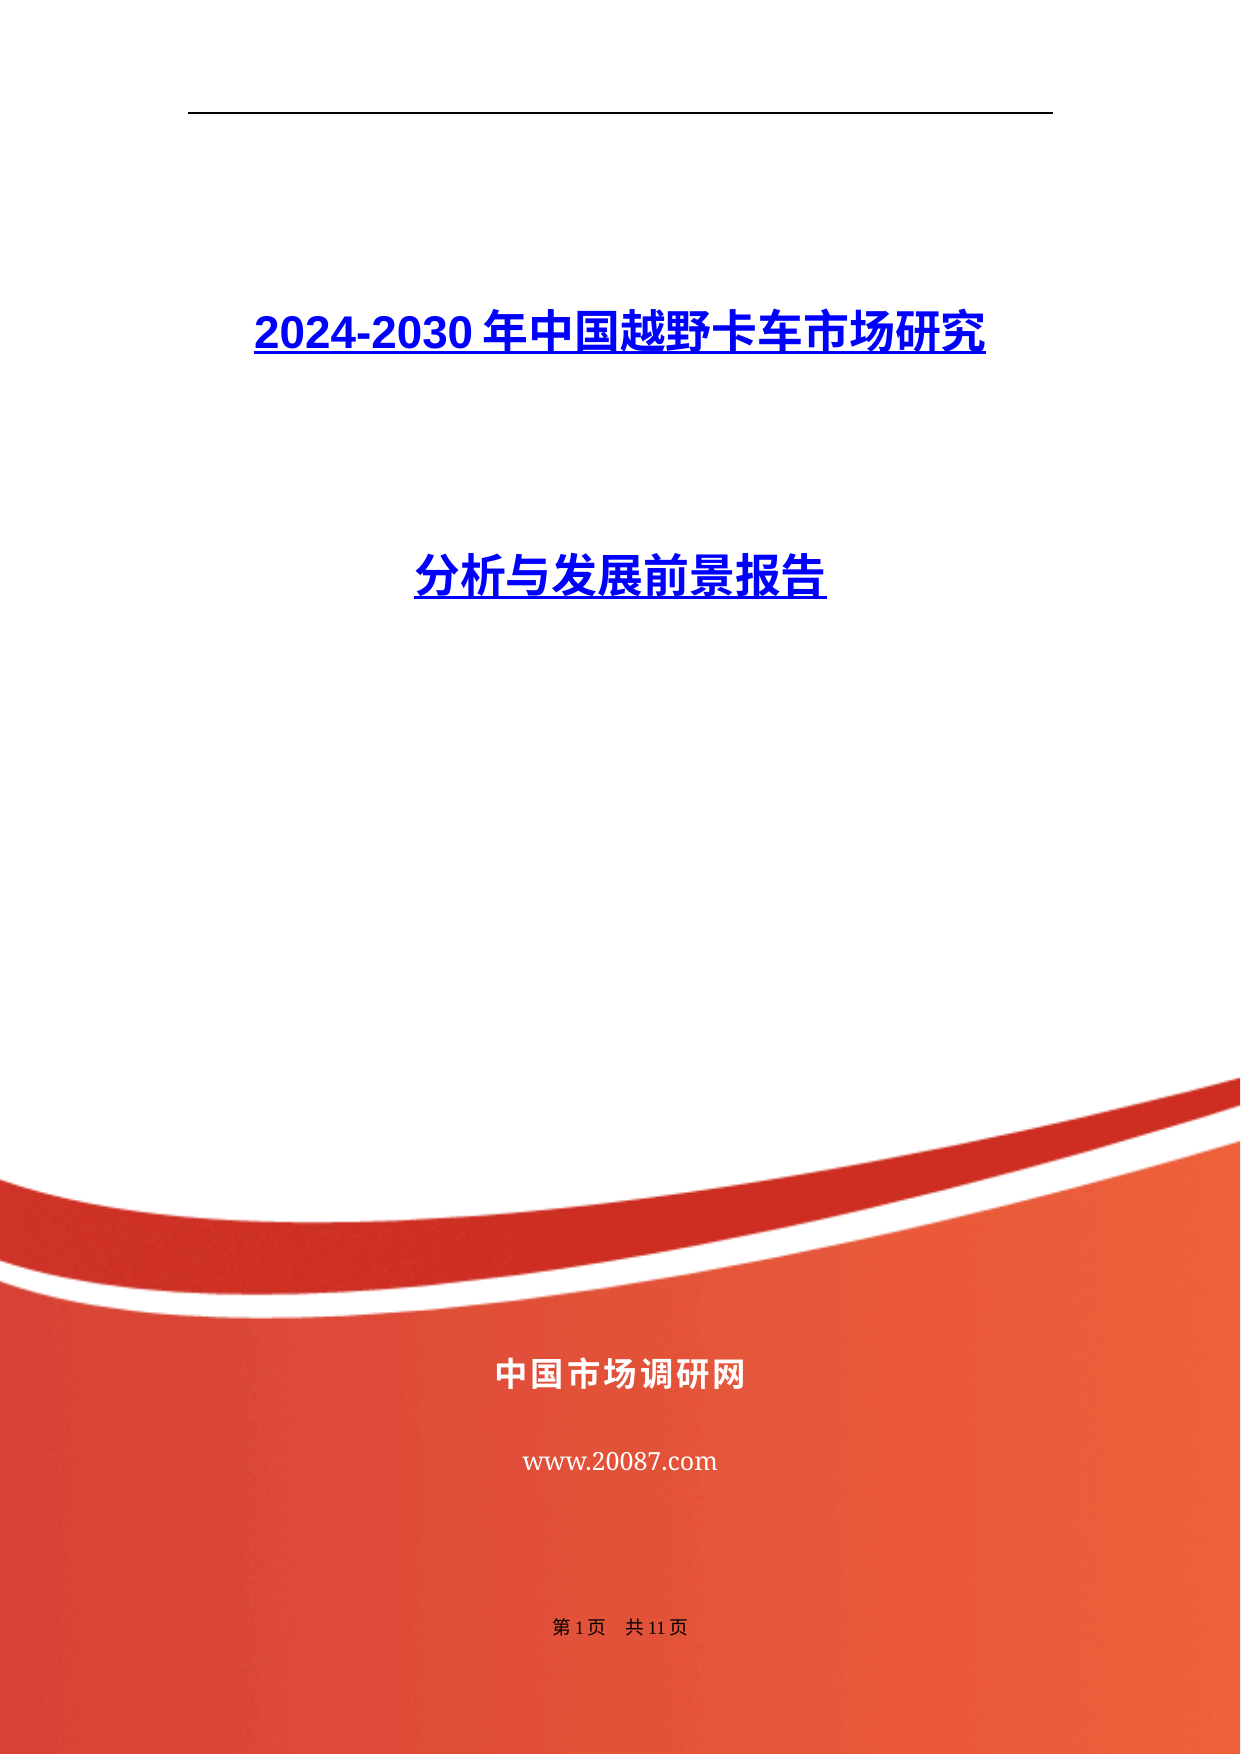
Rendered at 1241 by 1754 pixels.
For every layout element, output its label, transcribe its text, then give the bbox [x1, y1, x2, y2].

table_header 2024-2030年中国越野卡车市场研究分析与发展前景报告 [188, 207, 1053, 773]
picture [0, 1006, 1241, 1754]
subtitle 中国市场调研网 [187, 1339, 1053, 1404]
text www.20087.com [187, 1428, 1053, 1493]
